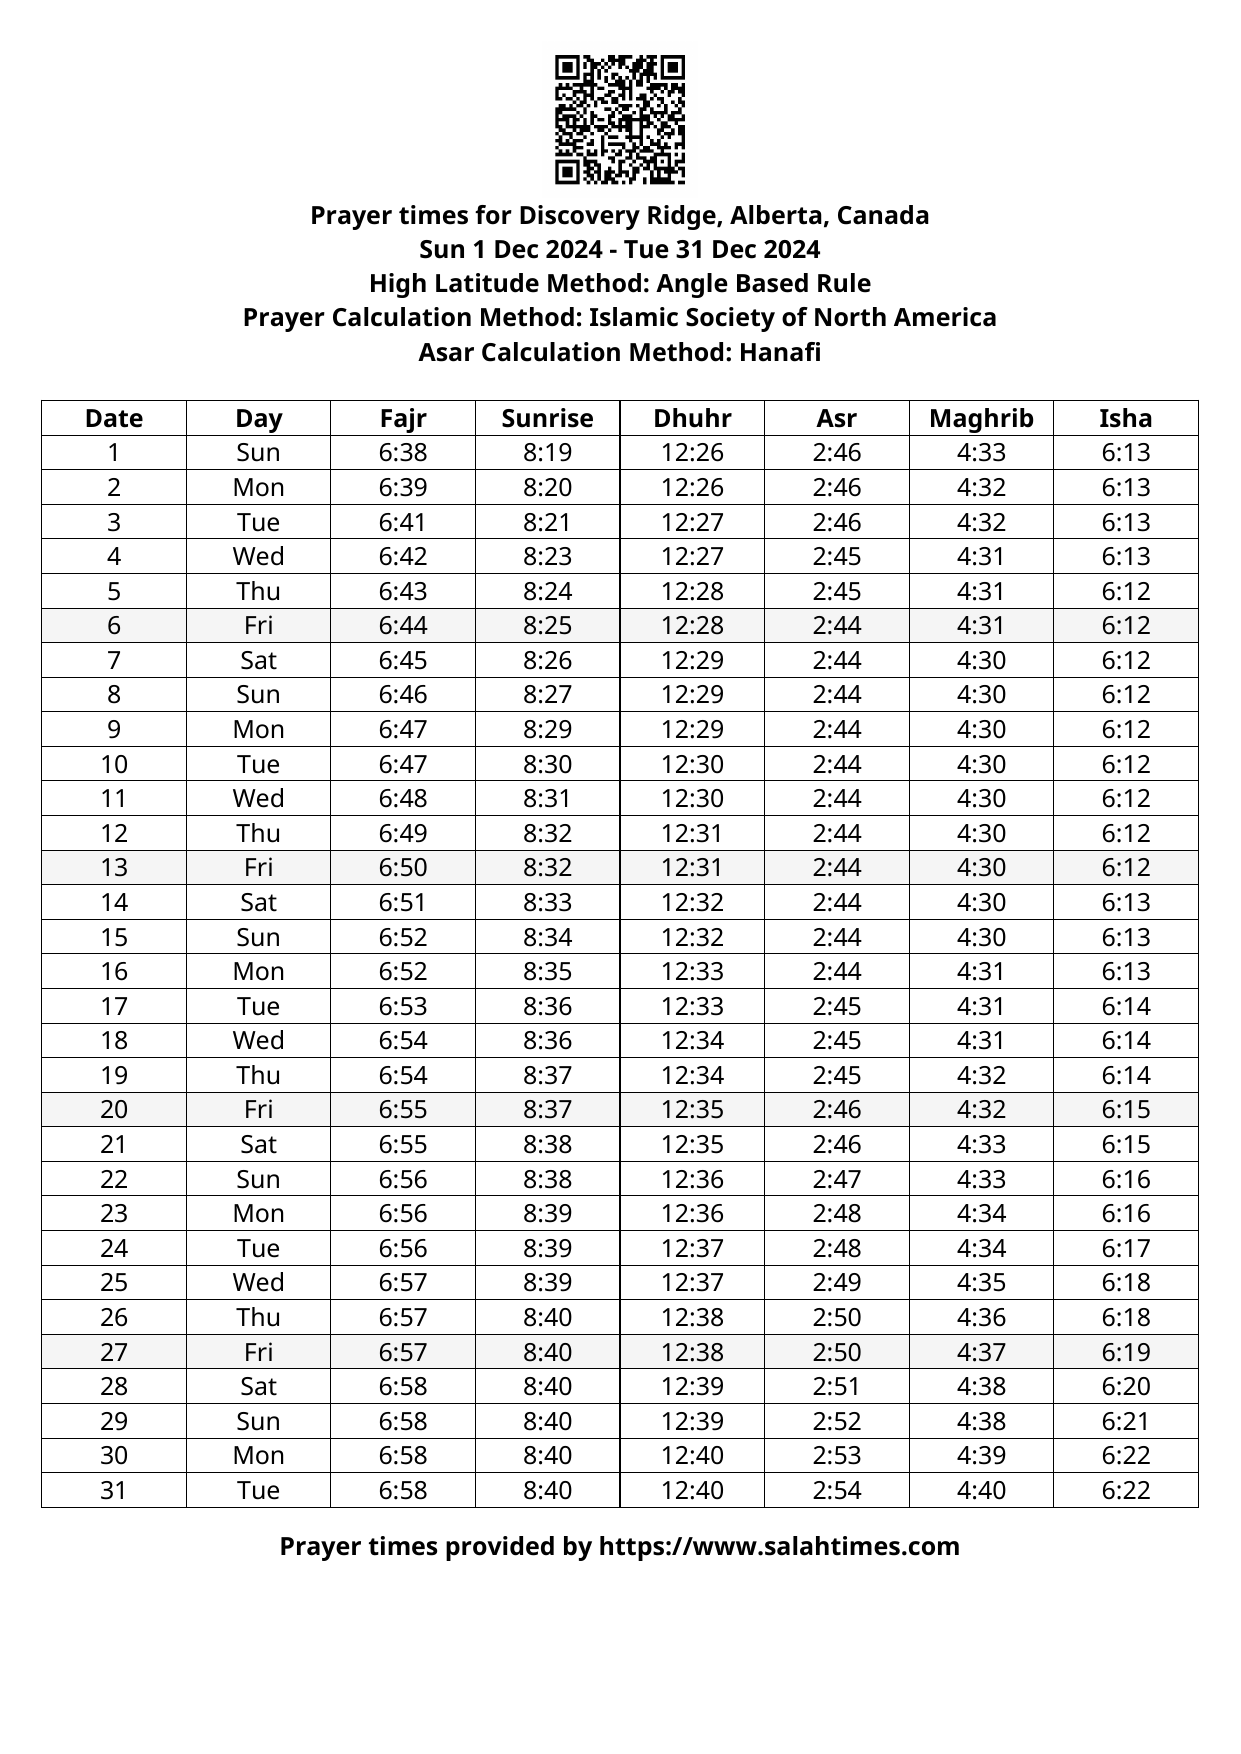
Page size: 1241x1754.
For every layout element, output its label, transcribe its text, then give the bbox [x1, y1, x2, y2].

table_header Dhuhr [621, 401, 764, 434]
table_cell 4:34 [910, 1231, 1053, 1264]
table_cell 8:33 [476, 885, 619, 919]
table_cell 26 [42, 1300, 186, 1334]
table_cell 6:44 [331, 609, 475, 642]
table_cell 2:46 [765, 470, 909, 504]
table_cell 6:16 [1054, 1196, 1198, 1230]
table_header Sunrise [476, 401, 619, 434]
table_header Day [187, 401, 330, 434]
table_cell 6:15 [1054, 1127, 1198, 1161]
table_cell 6:12 [1054, 747, 1198, 780]
table_cell 4:30 [910, 678, 1053, 711]
table_cell 6:56 [331, 1231, 475, 1264]
table_cell 8 [42, 678, 186, 711]
table_cell Mon [187, 954, 330, 988]
table_cell 6:45 [331, 643, 475, 677]
table_cell 6:18 [1054, 1300, 1198, 1334]
table_cell 8:32 [476, 816, 619, 849]
table_cell 4 [42, 539, 186, 573]
table_cell 6:57 [331, 1335, 475, 1368]
table_cell 2:44 [765, 851, 909, 884]
table_header Isha [1054, 401, 1198, 434]
table_cell 8:39 [476, 1231, 619, 1264]
table_cell 6:22 [1054, 1439, 1198, 1472]
table_cell 8:23 [476, 539, 619, 573]
table_cell 6:46 [331, 678, 475, 711]
table_cell 12:37 [621, 1266, 764, 1299]
table_cell 2:44 [765, 747, 909, 780]
table_cell 12 [42, 816, 186, 849]
table_cell Thu [187, 1058, 330, 1092]
table_cell 6:13 [1054, 920, 1198, 953]
table_cell 12:36 [621, 1196, 764, 1230]
table_cell 2:46 [765, 436, 909, 469]
table_cell 2:44 [765, 712, 909, 746]
table_cell 8:30 [476, 747, 619, 780]
table_cell 2:54 [765, 1473, 909, 1507]
table_cell 6:54 [331, 1058, 475, 1092]
table_cell 2:44 [765, 678, 909, 711]
table_cell 28 [42, 1369, 186, 1403]
table_cell 6:49 [331, 816, 475, 849]
table_cell 6:58 [331, 1369, 475, 1403]
table_cell 6:53 [331, 989, 475, 1022]
table_cell 15 [42, 920, 186, 953]
table_cell 6:19 [1054, 1335, 1198, 1368]
table_cell 2:48 [765, 1231, 909, 1264]
table_cell 12:38 [621, 1300, 764, 1334]
table_cell 11 [42, 781, 186, 815]
table_cell 2:44 [765, 609, 909, 642]
table_cell 6:12 [1054, 851, 1198, 884]
table_cell 20 [42, 1093, 186, 1126]
table_cell 12:33 [621, 989, 764, 1022]
table_cell 4:31 [910, 954, 1053, 988]
table_cell 17 [42, 989, 186, 1022]
table_cell 8:36 [476, 989, 619, 1022]
table_cell 12:35 [621, 1093, 764, 1126]
table_cell 12:35 [621, 1127, 764, 1161]
table_cell 24 [42, 1231, 186, 1264]
table_cell Wed [187, 539, 330, 573]
table_cell 6:52 [331, 954, 475, 988]
table_cell 2:45 [765, 539, 909, 573]
text Asar Calculation Method: Hanafi [42, 334, 1198, 368]
table_cell Fri [187, 609, 330, 642]
table_cell 6:12 [1054, 574, 1198, 607]
table_cell 6:13 [1054, 505, 1198, 538]
table_cell 6:12 [1054, 609, 1198, 642]
table_cell 6:58 [331, 1404, 475, 1437]
table_cell 12:38 [621, 1335, 764, 1368]
table_cell 12:40 [621, 1439, 764, 1472]
table_cell 6:21 [1054, 1404, 1198, 1437]
table_cell Sun [187, 1404, 330, 1437]
table_cell 8:40 [476, 1404, 619, 1437]
table_cell 6:14 [1054, 1058, 1198, 1092]
table_cell 6:12 [1054, 712, 1198, 746]
table_cell 1 [42, 436, 186, 469]
table_cell 8:29 [476, 712, 619, 746]
table_cell 12:30 [621, 747, 764, 780]
table_cell 27 [42, 1335, 186, 1368]
table_cell 29 [42, 1404, 186, 1437]
table_cell 8:39 [476, 1266, 619, 1299]
table_cell 4:31 [910, 574, 1053, 607]
table_cell 12:32 [621, 885, 764, 919]
table_cell 6 [42, 609, 186, 642]
table_cell 4:32 [910, 1058, 1053, 1092]
table_cell 6:15 [1054, 1093, 1198, 1126]
table_header Asr [765, 401, 909, 434]
table_cell 14 [42, 885, 186, 919]
table_cell 12:26 [621, 470, 764, 504]
table_cell 4:32 [910, 470, 1053, 504]
table_cell 8:37 [476, 1058, 619, 1092]
table_cell 4:33 [910, 436, 1053, 469]
table_cell 12:39 [621, 1369, 764, 1403]
table_cell 6:13 [1054, 436, 1198, 469]
table_cell 12:34 [621, 1058, 764, 1092]
table_cell Tue [187, 989, 330, 1022]
table_cell 6:52 [331, 920, 475, 953]
table_cell Tue [187, 1231, 330, 1264]
table_cell 25 [42, 1266, 186, 1299]
table_cell 8:24 [476, 574, 619, 607]
table_cell 12:36 [621, 1162, 764, 1195]
table_cell 8:26 [476, 643, 619, 677]
table_cell 8:40 [476, 1473, 619, 1507]
table_cell 2:44 [765, 885, 909, 919]
table_cell 13 [42, 851, 186, 884]
table_cell 4:30 [910, 920, 1053, 953]
table_cell 6:22 [1054, 1473, 1198, 1507]
table_cell 12:29 [621, 712, 764, 746]
table_cell Fri [187, 851, 330, 884]
table_cell 2:51 [765, 1369, 909, 1403]
table_cell 2:53 [765, 1439, 909, 1472]
table_cell 23 [42, 1196, 186, 1230]
table_cell 6:12 [1054, 781, 1198, 815]
text High Latitude Method: Angle Based Rule [42, 266, 1198, 300]
table_cell 12:26 [621, 436, 764, 469]
table_cell 12:27 [621, 505, 764, 538]
table_cell Sat [187, 1369, 330, 1403]
table_cell 8:40 [476, 1369, 619, 1403]
table_cell Sat [187, 643, 330, 677]
table_cell Thu [187, 574, 330, 607]
table_cell Tue [187, 505, 330, 538]
table_cell 8:21 [476, 505, 619, 538]
table_cell 2:47 [765, 1162, 909, 1195]
table_cell Wed [187, 1266, 330, 1299]
table_cell 4:31 [910, 989, 1053, 1022]
table_cell 6:58 [331, 1439, 475, 1472]
table_cell 6:14 [1054, 989, 1198, 1022]
table_cell Sun [187, 920, 330, 953]
table_cell 6:57 [331, 1300, 475, 1334]
table_cell 8:38 [476, 1127, 619, 1161]
table_cell Mon [187, 1196, 330, 1230]
table_cell 2:48 [765, 1196, 909, 1230]
table_cell 6:13 [1054, 470, 1198, 504]
table_cell Sat [187, 1127, 330, 1161]
table_cell 4:38 [910, 1369, 1053, 1403]
table_cell 2:50 [765, 1300, 909, 1334]
table_cell 12:31 [621, 851, 764, 884]
table_cell 2:44 [765, 816, 909, 849]
table_cell 4:30 [910, 851, 1053, 884]
table_cell 8:27 [476, 678, 619, 711]
table_cell 12:28 [621, 574, 764, 607]
table_cell 8:40 [476, 1439, 619, 1472]
table_cell Thu [187, 1300, 330, 1334]
table_cell 6:50 [331, 851, 475, 884]
table_cell 6:55 [331, 1127, 475, 1161]
table_cell 9 [42, 712, 186, 746]
table_cell 2:45 [765, 989, 909, 1022]
table_cell 2:50 [765, 1335, 909, 1368]
table_cell Tue [187, 1473, 330, 1507]
table_cell Fri [187, 1335, 330, 1368]
table_cell 12:28 [621, 609, 764, 642]
table_cell 6:42 [331, 539, 475, 573]
table_cell 4:33 [910, 1127, 1053, 1161]
table_cell 12:30 [621, 781, 764, 815]
table_cell 6:41 [331, 505, 475, 538]
table_cell 6:47 [331, 747, 475, 780]
table_cell 4:32 [910, 505, 1053, 538]
text Prayer Calculation Method: Islamic Society of North America [42, 300, 1198, 334]
table_cell 19 [42, 1058, 186, 1092]
table_cell Tue [187, 747, 330, 780]
table_cell 8:34 [476, 920, 619, 953]
table_cell 2:44 [765, 781, 909, 815]
table_cell 12:34 [621, 1024, 764, 1057]
table_cell 4:30 [910, 643, 1053, 677]
table_cell 4:37 [910, 1335, 1053, 1368]
table_cell 4:30 [910, 781, 1053, 815]
table_cell 2:52 [765, 1404, 909, 1437]
table_cell 6:12 [1054, 816, 1198, 849]
table_cell 8:25 [476, 609, 619, 642]
table_cell 6:16 [1054, 1162, 1198, 1195]
table_cell 8:37 [476, 1093, 619, 1126]
table_cell 8:35 [476, 954, 619, 988]
table_cell 8:40 [476, 1335, 619, 1368]
table_cell 2:44 [765, 643, 909, 677]
table_cell 6:48 [331, 781, 475, 815]
table_cell Sat [187, 885, 330, 919]
table_cell 2:46 [765, 1127, 909, 1161]
table_cell 2:44 [765, 920, 909, 953]
table_cell 2:44 [765, 954, 909, 988]
table_cell 6:47 [331, 712, 475, 746]
table_cell 6:51 [331, 885, 475, 919]
table_cell 4:33 [910, 1162, 1053, 1195]
table_cell 2:49 [765, 1266, 909, 1299]
table_cell 6:55 [331, 1093, 475, 1126]
table_cell 6:56 [331, 1196, 475, 1230]
table_cell 2:45 [765, 1024, 909, 1057]
table_cell 2 [42, 470, 186, 504]
table_cell 6:12 [1054, 643, 1198, 677]
table_cell 8:32 [476, 851, 619, 884]
table_cell 6:38 [331, 436, 475, 469]
table_cell 31 [42, 1473, 186, 1507]
table_cell 12:32 [621, 920, 764, 953]
table_cell 6:56 [331, 1162, 475, 1195]
table_cell 4:38 [910, 1404, 1053, 1437]
text Prayer times provided by https://www.salahtimes.com [42, 1528, 1198, 1563]
table_cell Mon [187, 1439, 330, 1472]
table_cell 12:37 [621, 1231, 764, 1264]
table_cell 4:39 [910, 1439, 1053, 1472]
table_cell Sun [187, 436, 330, 469]
table_cell 4:31 [910, 539, 1053, 573]
table_header Fajr [331, 401, 475, 434]
table_cell 6:13 [1054, 954, 1198, 988]
table_cell 4:34 [910, 1196, 1053, 1230]
table_cell 2:46 [765, 1093, 909, 1126]
text Prayer times for Discovery Ridge, Alberta, Canada [42, 198, 1198, 232]
table_cell 22 [42, 1162, 186, 1195]
table_cell 16 [42, 954, 186, 988]
table_cell 6:58 [331, 1473, 475, 1507]
table_cell 6:12 [1054, 678, 1198, 711]
table_cell 12:29 [621, 643, 764, 677]
table_cell 30 [42, 1439, 186, 1472]
table_cell 6:13 [1054, 539, 1198, 573]
table_cell 12:27 [621, 539, 764, 573]
table_cell 5 [42, 574, 186, 607]
table_cell Wed [187, 781, 330, 815]
table_cell 4:30 [910, 816, 1053, 849]
table_header Maghrib [910, 401, 1053, 434]
table_cell 2:45 [765, 1058, 909, 1092]
table_cell 2:46 [765, 505, 909, 538]
text Sun 1 Dec 2024 - Tue 31 Dec 2024 [42, 232, 1198, 266]
table_cell 12:40 [621, 1473, 764, 1507]
table_cell 12:31 [621, 816, 764, 849]
table_cell 10 [42, 747, 186, 780]
table_cell 12:39 [621, 1404, 764, 1437]
table_cell 4:30 [910, 885, 1053, 919]
table_header Date [42, 401, 186, 434]
table_cell 6:57 [331, 1266, 475, 1299]
table_cell 6:18 [1054, 1266, 1198, 1299]
table_cell 7 [42, 643, 186, 677]
table_cell 4:30 [910, 712, 1053, 746]
table_cell Fri [187, 1093, 330, 1126]
table_cell 8:39 [476, 1196, 619, 1230]
table_cell 4:40 [910, 1473, 1053, 1507]
table_cell 12:33 [621, 954, 764, 988]
table_cell 4:36 [910, 1300, 1053, 1334]
table_cell 12:29 [621, 678, 764, 711]
table_cell 6:13 [1054, 885, 1198, 919]
table_cell 6:17 [1054, 1231, 1198, 1264]
table_cell 4:32 [910, 1093, 1053, 1126]
table_cell 8:38 [476, 1162, 619, 1195]
table_cell 4:30 [910, 747, 1053, 780]
table_cell 6:39 [331, 470, 475, 504]
table_cell 6:14 [1054, 1024, 1198, 1057]
table_cell Mon [187, 712, 330, 746]
table_cell 18 [42, 1024, 186, 1057]
table_cell 8:19 [476, 436, 619, 469]
table_cell Thu [187, 816, 330, 849]
table_cell 21 [42, 1127, 186, 1161]
table_cell 6:20 [1054, 1369, 1198, 1403]
picture [542, 41, 699, 198]
table_cell 6:54 [331, 1024, 475, 1057]
table_cell 4:35 [910, 1266, 1053, 1299]
table_cell 2:45 [765, 574, 909, 607]
table_cell 8:40 [476, 1300, 619, 1334]
table_cell Sun [187, 678, 330, 711]
table_cell Wed [187, 1024, 330, 1057]
table_cell Mon [187, 470, 330, 504]
table_cell 3 [42, 505, 186, 538]
table_cell 8:31 [476, 781, 619, 815]
table_cell 4:31 [910, 1024, 1053, 1057]
table_cell 8:36 [476, 1024, 619, 1057]
table_cell Sun [187, 1162, 330, 1195]
table_cell 4:31 [910, 609, 1053, 642]
table_cell 6:43 [331, 574, 475, 607]
table_cell 8:20 [476, 470, 619, 504]
